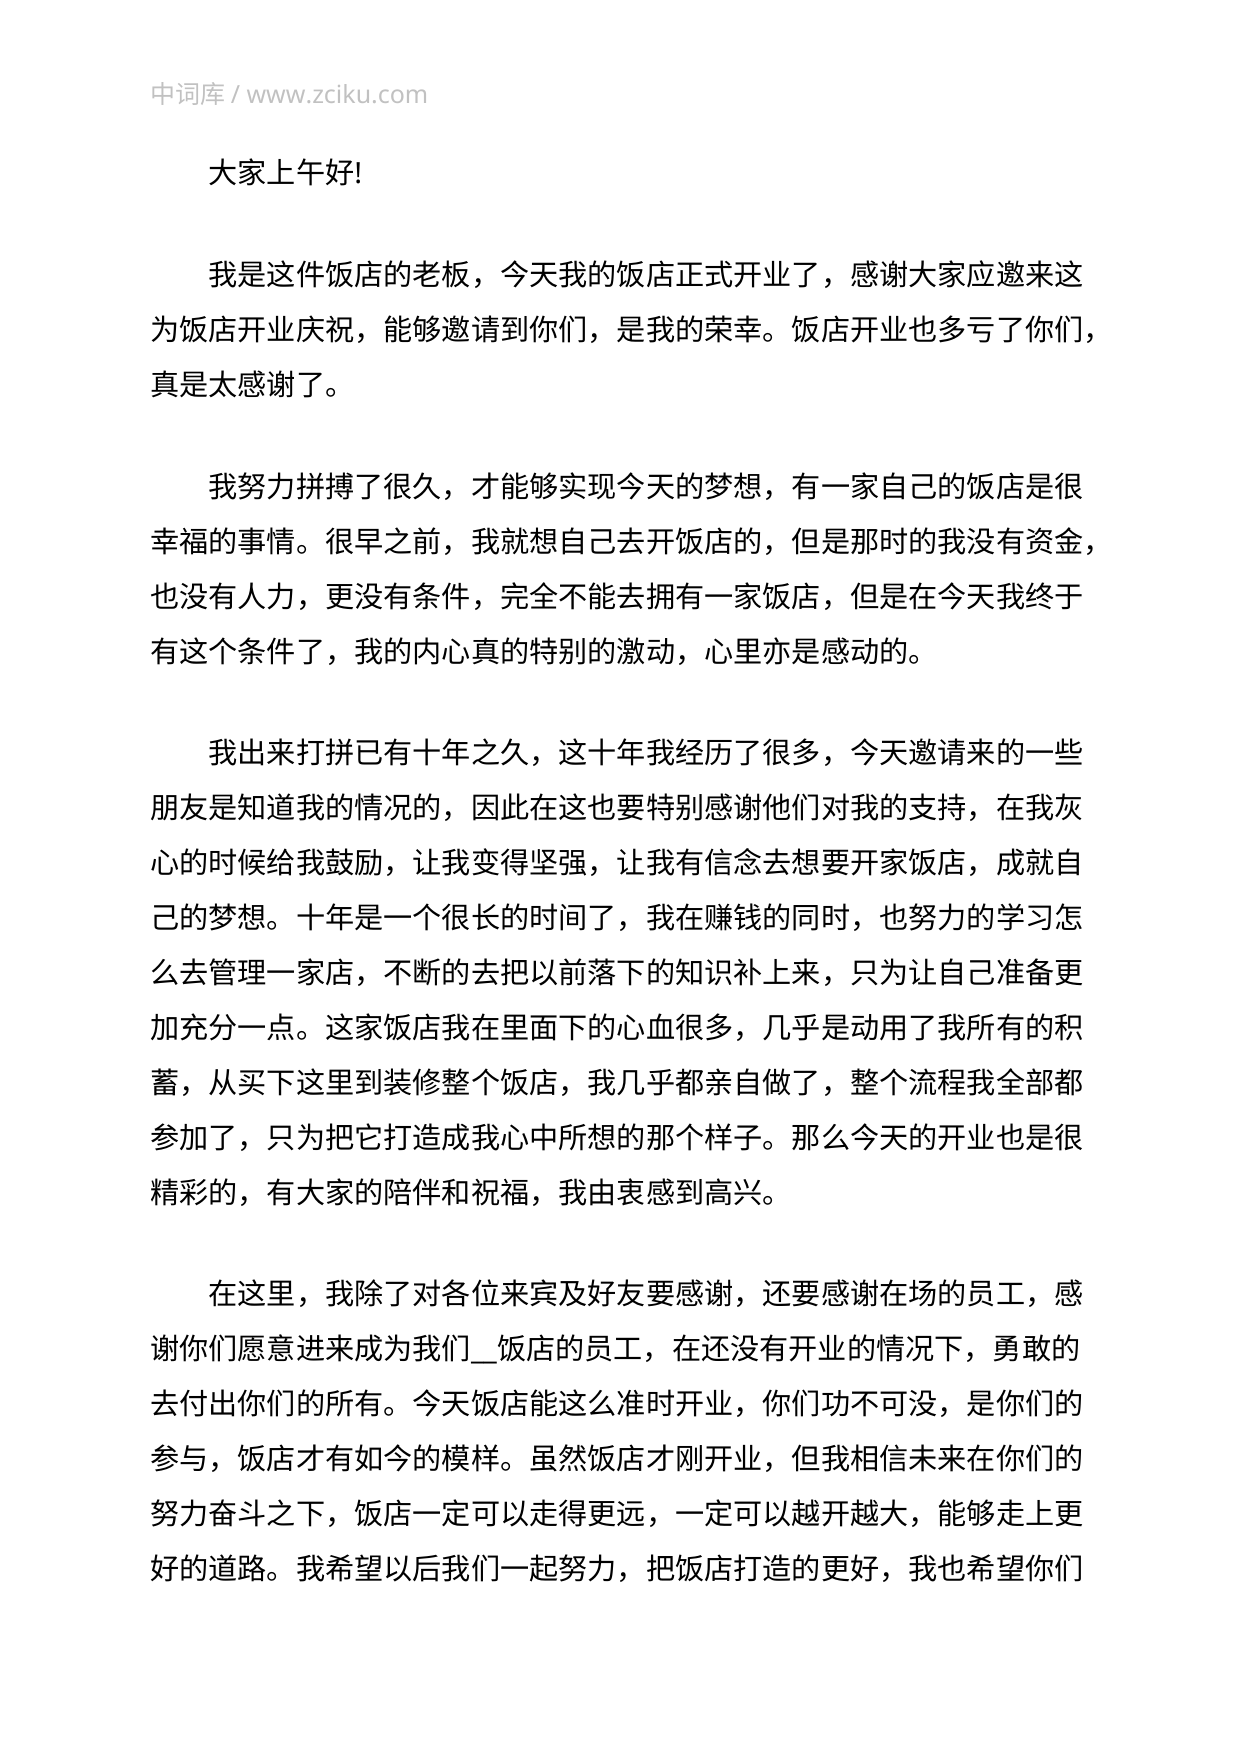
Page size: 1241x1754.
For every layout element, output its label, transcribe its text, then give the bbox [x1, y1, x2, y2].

text 大家上午好! [150, 150, 1090, 192]
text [150, 1271, 1090, 1588]
text 我是这件饭店的老板，今天我的饭店正式开业了，感谢大家应邀来这为饭店开业庆祝，能够邀请到你们，是我的荣幸。饭店开业也多亏了你们，真是太感谢了。 [150, 252, 1090, 404]
text 我努力拼搏了很久，才能够实现今天的梦想，有一家自己的饭店是很幸福的事情。很早之前，我就想自己去开饭店的，但是那时的我没有资金，也没有人力，更没有条件，完全不能去拥有一家饭店，但是在今天我终于有这个条件了，我的内心真的特别的激动，心里亦是感动的。 [150, 463, 1090, 671]
text 我出来打拼已有十年之久，这十年我经历了很多，今天邀请来的一些朋友是知道我的情况的，因此在这也要特别感谢他们对我的支持，在我灰心的时候给我鼓励，让我变得坚强，让我有信念去想要开家饭店，成就自己的梦想。十年是一个很长的时间了，我在赚钱的同时，也努力的学习怎么去管理一家店，不断的去把以前落下的知识补上来，只为让自己准备更加充分一点。这家饭店我在里面下的心血很多，几乎是动用了我所有的积蓄，从买下这里到装修整个饭店，我几乎都亲自做了，整个流程我全部都参加了，只为把它打造成我心中所想的那个样子。那么今天的开业也是很精彩的，有大家的陪伴和祝福，我由衷感到高兴。 [150, 730, 1090, 1211]
